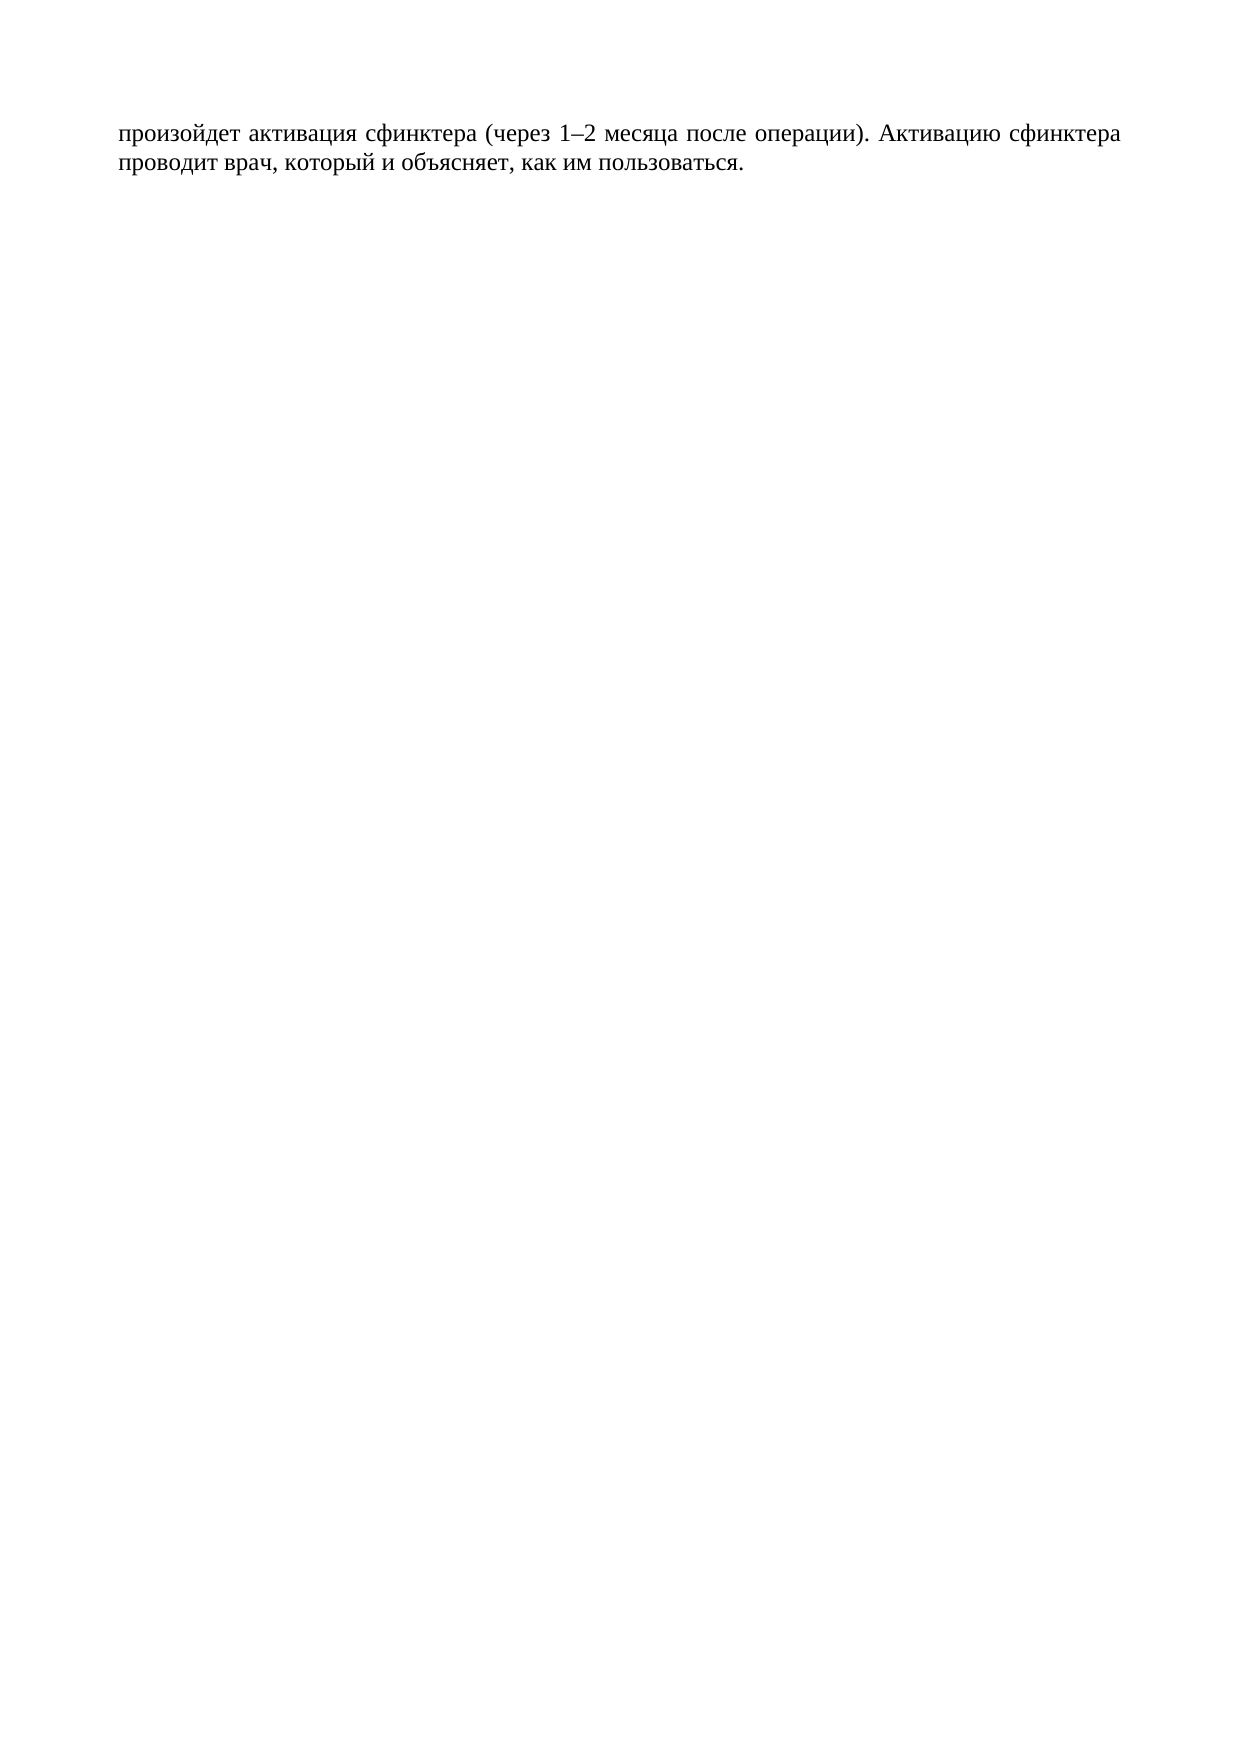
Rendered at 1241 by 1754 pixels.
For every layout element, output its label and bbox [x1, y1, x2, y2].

text [118, 118, 1122, 176]
